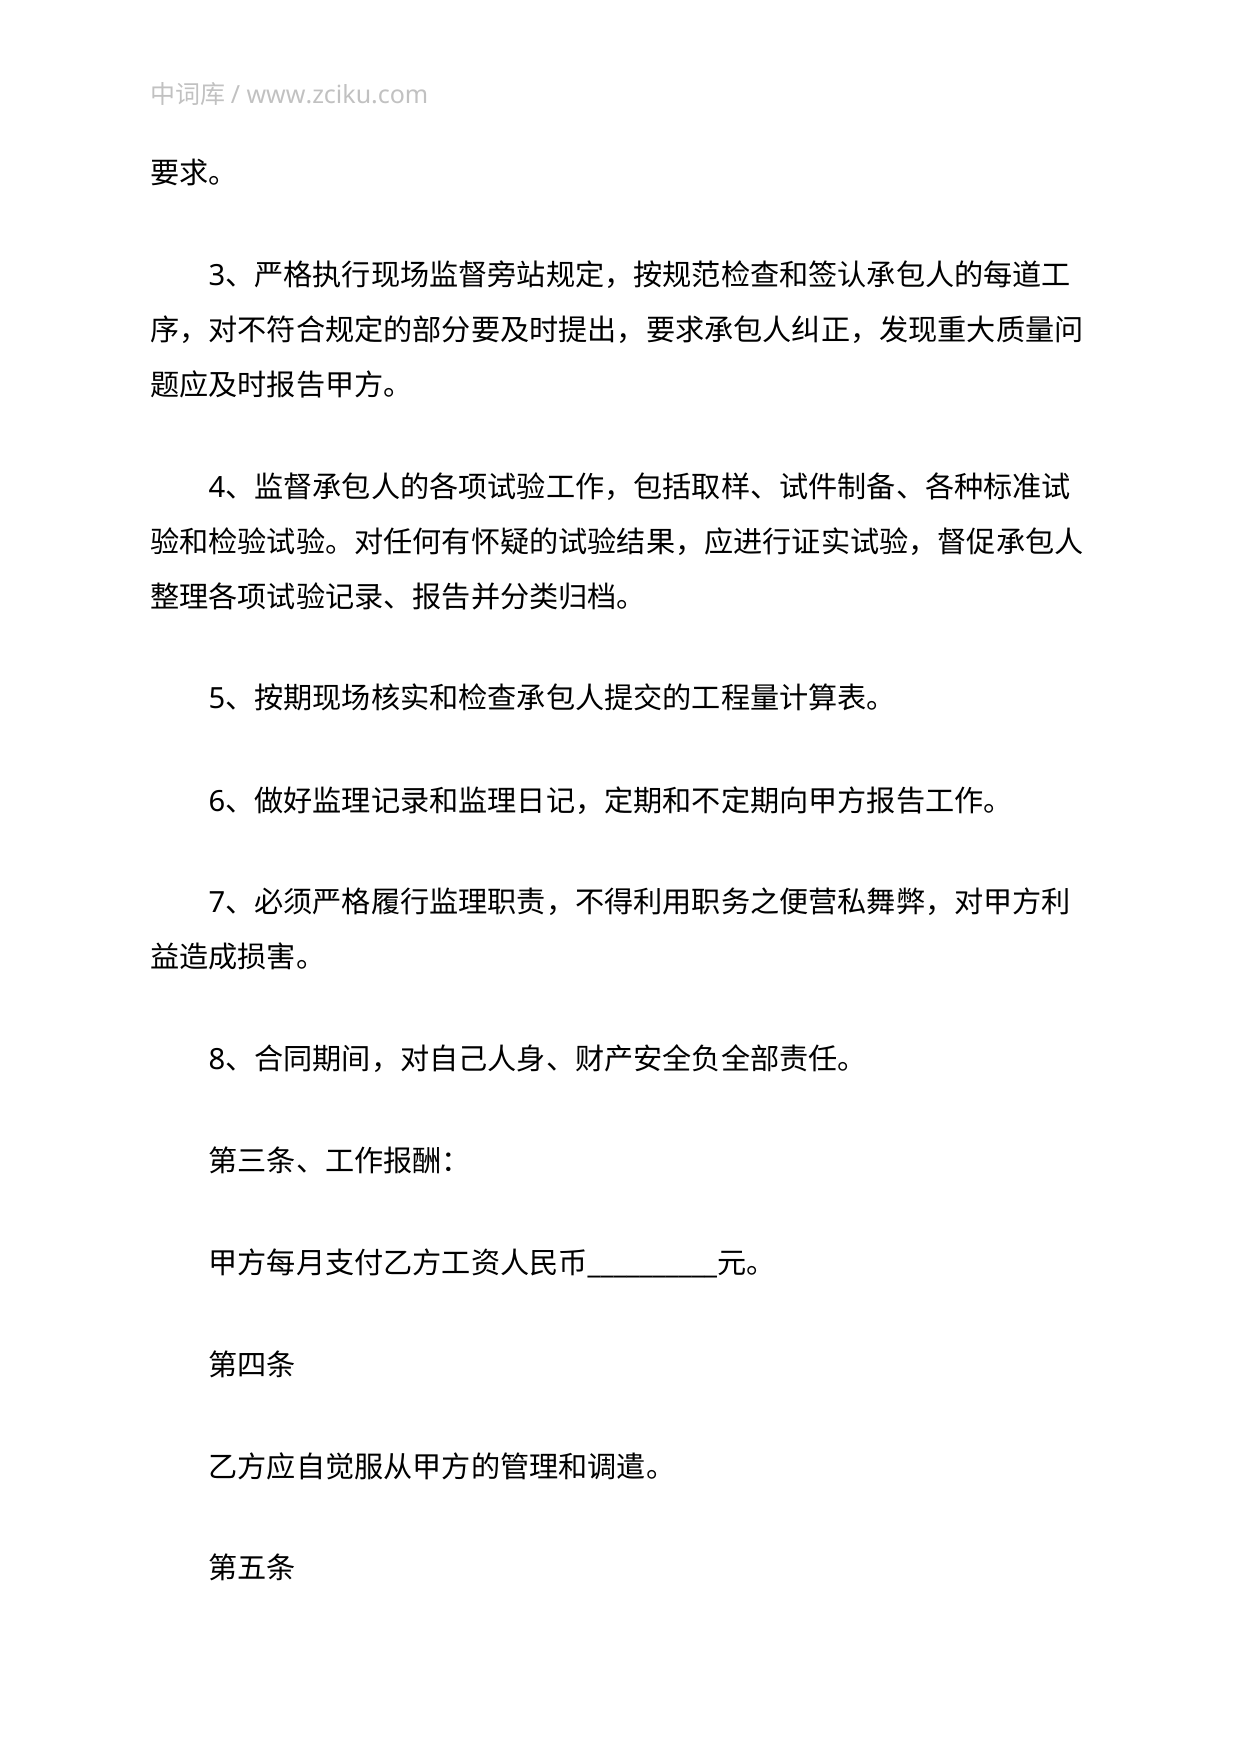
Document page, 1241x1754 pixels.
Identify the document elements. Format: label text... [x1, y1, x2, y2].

text 甲方每月支付乙方工资人民币__________元。 [150, 1239, 1090, 1282]
text 乙方应自觉服从甲方的管理和调遣。 [150, 1443, 1090, 1486]
text 第三条、工作报酬： [150, 1138, 1090, 1180]
text 5、按期现场核实和检查承包人提交的工程量计算表。 [150, 675, 1090, 717]
text 第四条 [150, 1342, 1090, 1384]
text 7、必须严格履行监理职责，不得利用职务之便营私舞弊，对甲方利益造成损害。 [150, 879, 1090, 976]
text 第五条 [150, 1545, 1090, 1587]
text 3、严格执行现场监督旁站规定，按规范检查和签认承包人的每道工序，对不符合规定的部分要及时提出，要求承包人纠正，发现重大质量问题应及时报告甲方。 [150, 252, 1090, 404]
text 8、合同期间，对自己人身、财产安全负全部责任。 [150, 1036, 1090, 1078]
text 6、做好监理记录和监理日记，定期和不定期向甲方报告工作。 [150, 777, 1090, 819]
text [150, 150, 1090, 192]
text 4、监督承包人的各项试验工作，包括取样、试件制备、各种标准试验和检验试验。对任何有怀疑的试验结果，应进行证实试验，督促承包人整理各项试验记录、报告并分类归档。 [150, 463, 1090, 616]
